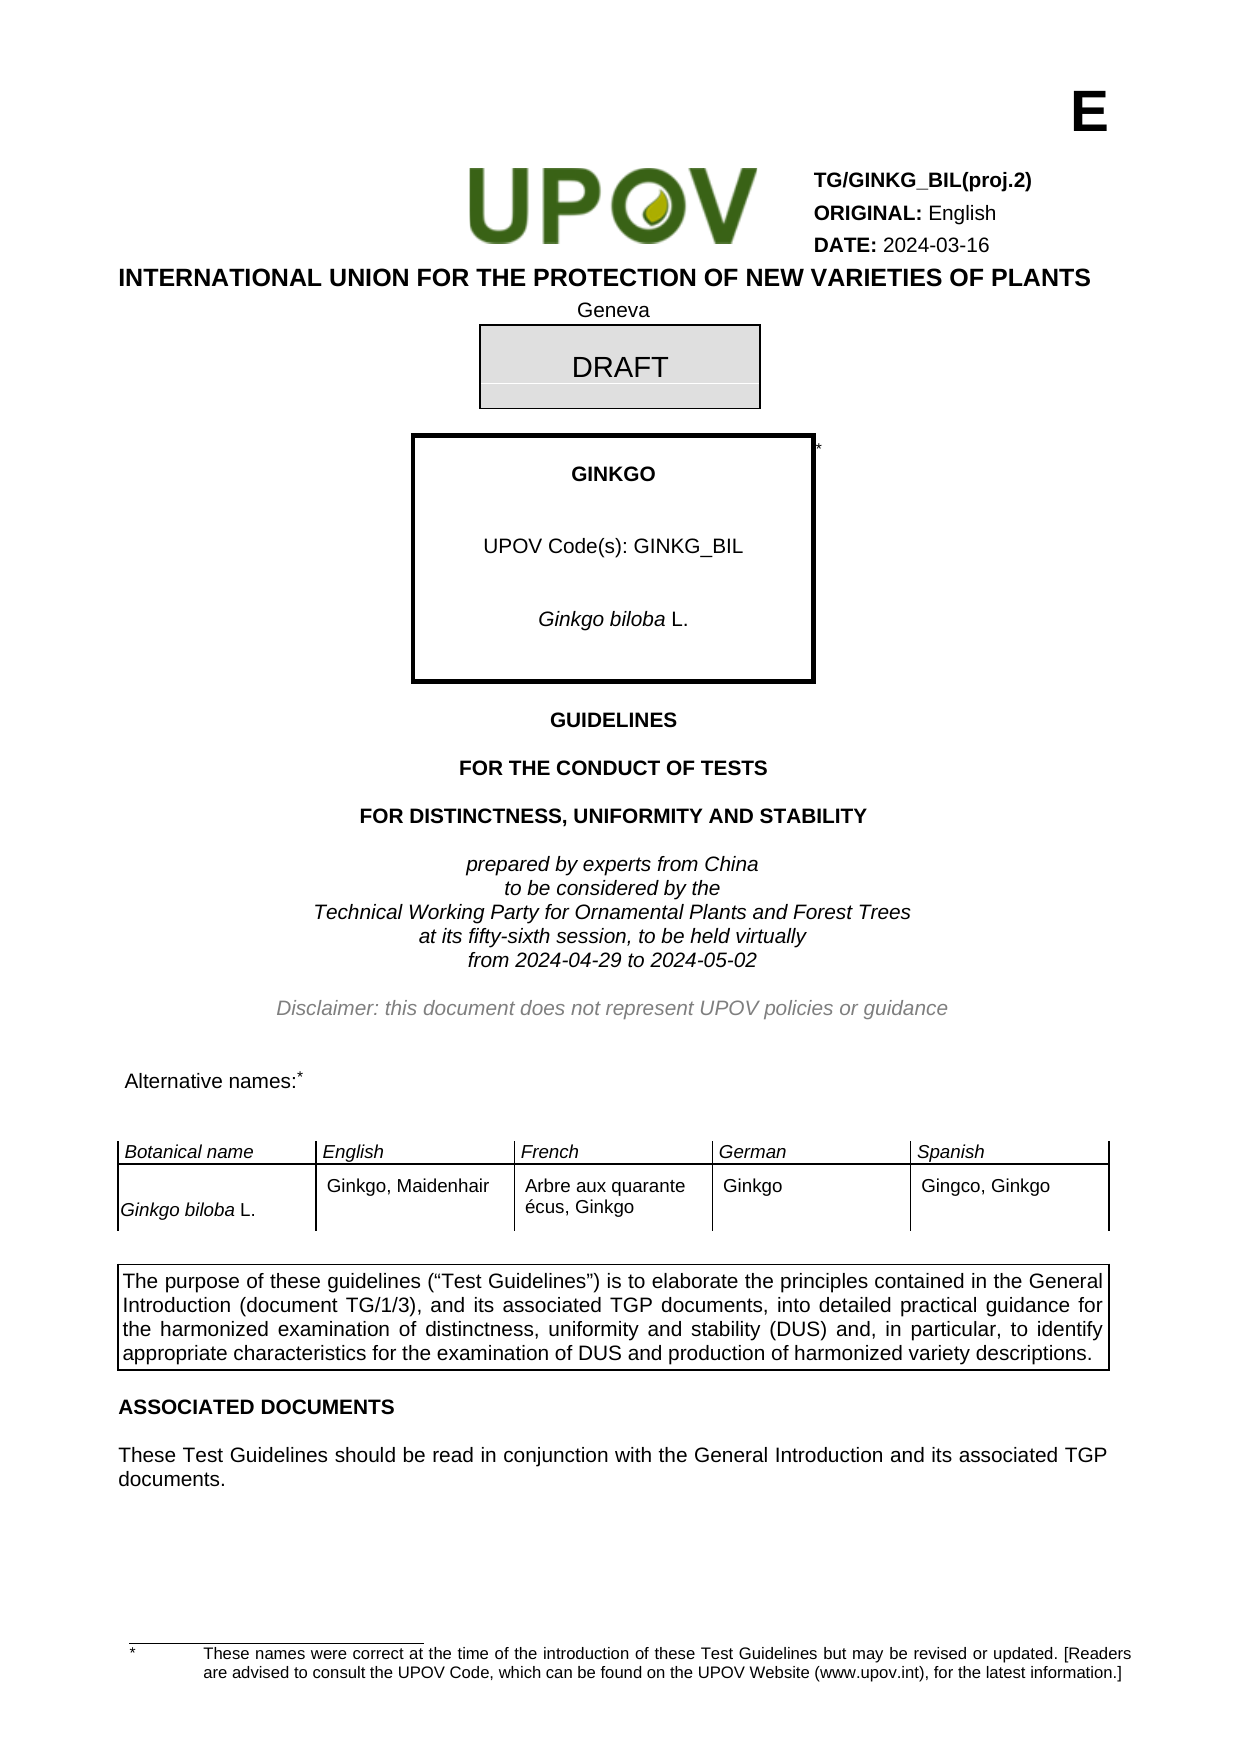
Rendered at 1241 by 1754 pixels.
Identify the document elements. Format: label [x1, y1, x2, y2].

table_header [118, 77, 1122, 1539]
picture [469, 168, 758, 244]
